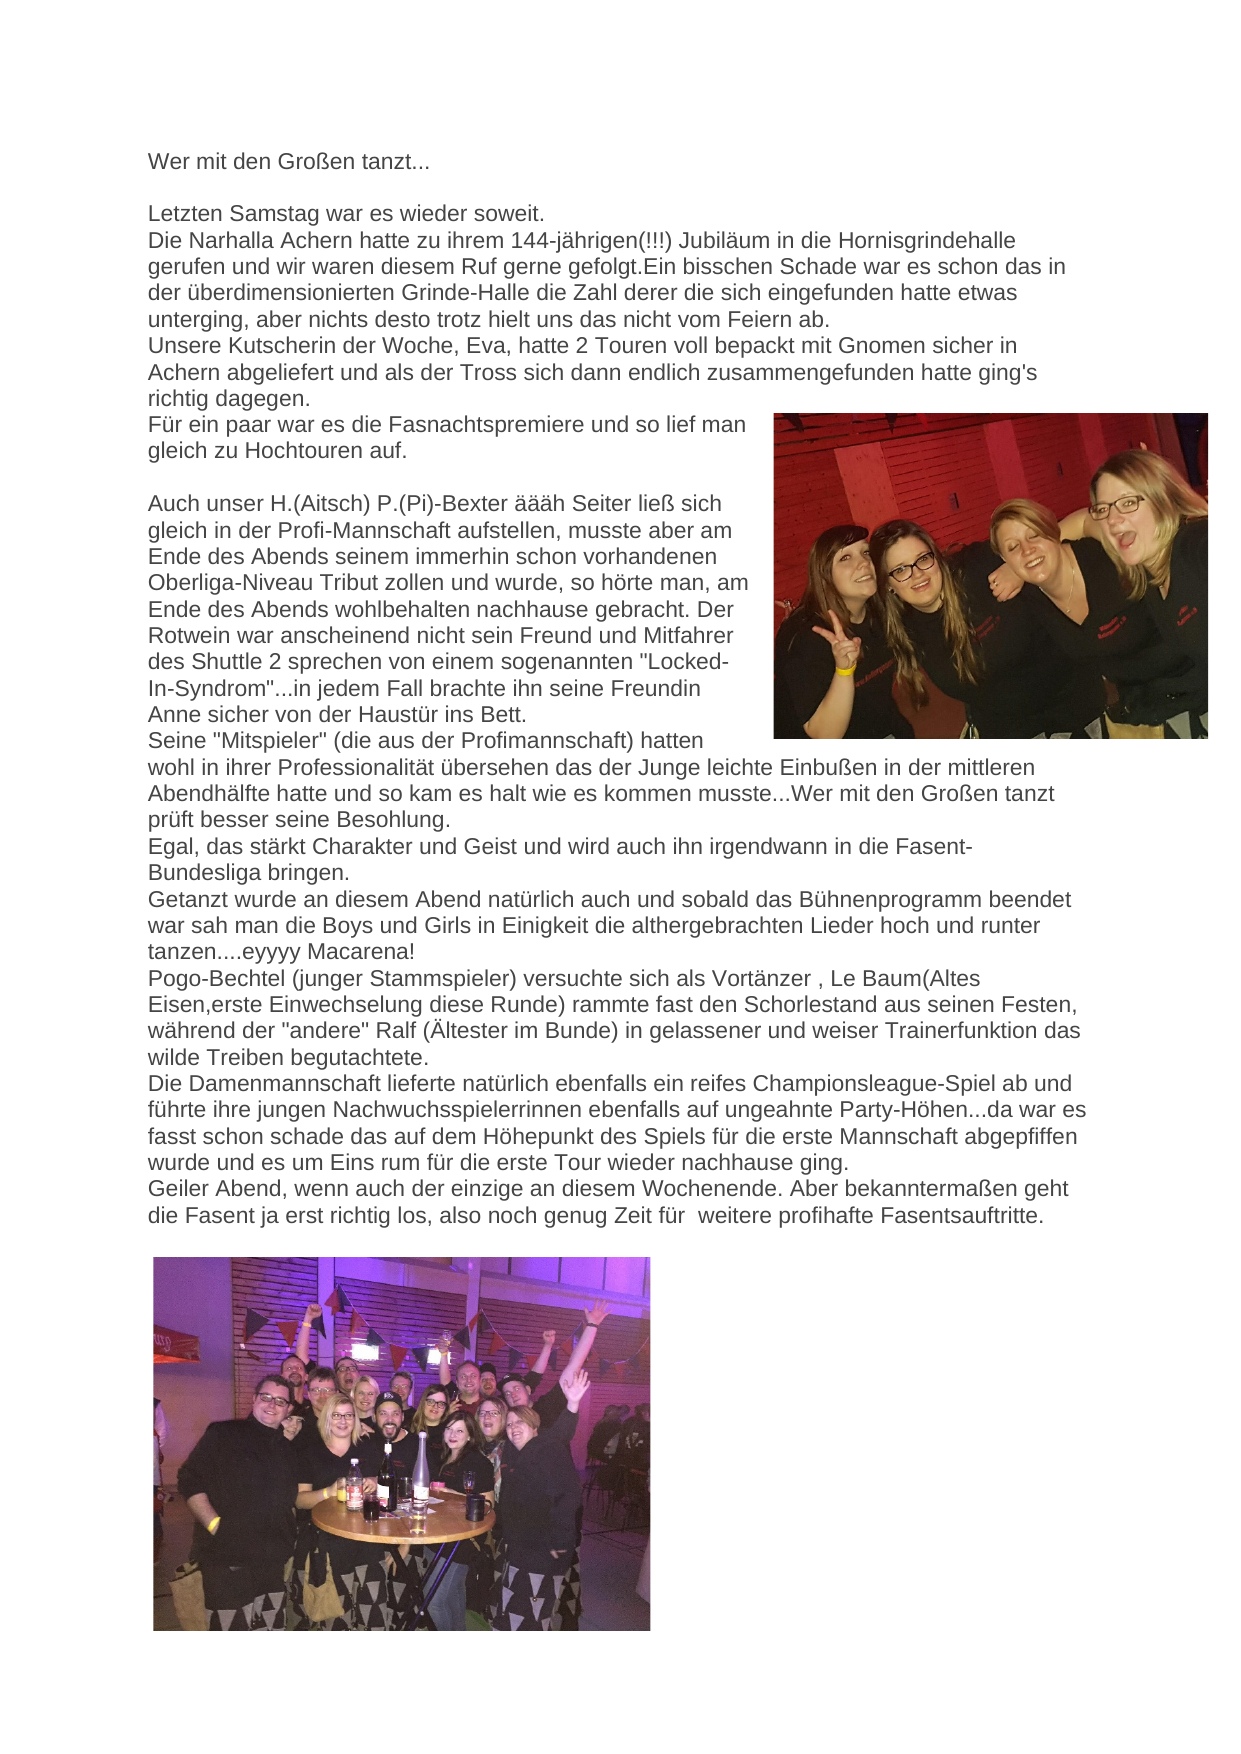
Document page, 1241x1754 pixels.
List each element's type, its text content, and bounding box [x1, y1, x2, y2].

text Für ein paar war es die Fasnachtspremiere und so lief man gleich zu Hochtouren auf. [148, 411, 1093, 464]
text Geiler Abend, wenn auch der einzige an diesem Wochenende. Aber bekanntermaßen geht die Fasent ja erst richtig los, also noch genug Zeit für weitere profihafte Fasentsauftritte. [148, 1175, 1093, 1228]
picture [773, 413, 1209, 739]
text Getanzt wurde an diesem Abend natürlich auch und sobald das Bühnenprogramm beendet war sah man die Boys und Girls in Einigkeit die althergebrachten Lieder hoch und runter tanzen....eyyyy Macarena! [148, 886, 1093, 964]
text Pogo-Bechtel (junger Stammspieler) versuchte sich als Vortänzer , Le Baum(Altes Eisen,erste Einwechselung diese Runde) rammte fast den Schorlestand aus seinen Festen, während der "andere" Ralf (Ältester im Bunde) in gelassener und weiser Trainerfunktion das wilde Treiben begutachtete. [148, 964, 1093, 1070]
text Die Damenmannschaft lieferte natürlich ebenfalls ein reifes Championsleague-Spiel ab und führte ihre jungen Nachwuchsspielerrinnen ebenfalls auf ungeahnte Party-Höhen...da war es fasst schon schade das auf dem Höhepunkt des Spiels für die erste Mannschaft abgepfiffen wurde und es um Eins rum für die erste Tour wieder nachhause ging. [148, 1070, 1093, 1175]
text Wer mit den Großen tanzt... [148, 148, 1093, 174]
picture [153, 1257, 651, 1631]
text Letzten Samstag war es wieder soweit. [148, 200, 1093, 227]
text Auch unser H.(Aitsch) P.(Pi)-Bexter äääh Seiter ließ sich gleich in der Profi-Mannschaft aufstellen, musste aber am Ende des Abends seinem immerhin schon vorhandenen Oberliga-Niveau Tribut zollen und wurde, so hörte man, am Ende des Abends wohlbehalten nachhause gebracht. Der Rotwein war anscheinend nicht sein Freund und Mitfahrer des Shuttle 2 sprechen von einem sogenannten "Locked-In-Syndrom"...in jedem Fall brachte ihn seine Freundin Anne sicher von der Haustür ins Bett. [148, 490, 773, 727]
text Egal, das stärkt Charakter und Geist und wird auch ihn irgendwann in die Fasent- Bundesliga bringen. [148, 833, 1093, 886]
text Seine "Mitspieler" (die aus der Profimannschaft) hatten wohl in ihrer Professionalität übersehen das der Junge leichte Einbußen in der mittleren Abendhälfte hatte und so kam es halt wie es kommen musste...Wer mit den Großen tanzt prüft besser seine Besohlung. [148, 727, 1093, 833]
text Die Narhalla Achern hatte zu ihrem 144-jährigen(!!!) Jubiläum in die Hornisgrindehalle gerufen und wir waren diesem Ruf gerne gefolgt.Ein bisschen Schade war es schon das in der überdimensionierten Grinde-Halle die Zahl derer die sich eingefunden hatte etwas unterging, aber nichts desto trotz hielt uns das nicht vom Feiern ab. [148, 227, 1093, 332]
text Unsere Kutscherin der Woche, Eva, hatte 2 Touren voll bepackt mit Gnomen sicher in Achern abgeliefert und als der Tross sich dann endlich zusammengefunden hatte ging's richtig dagegen. [148, 332, 1093, 411]
